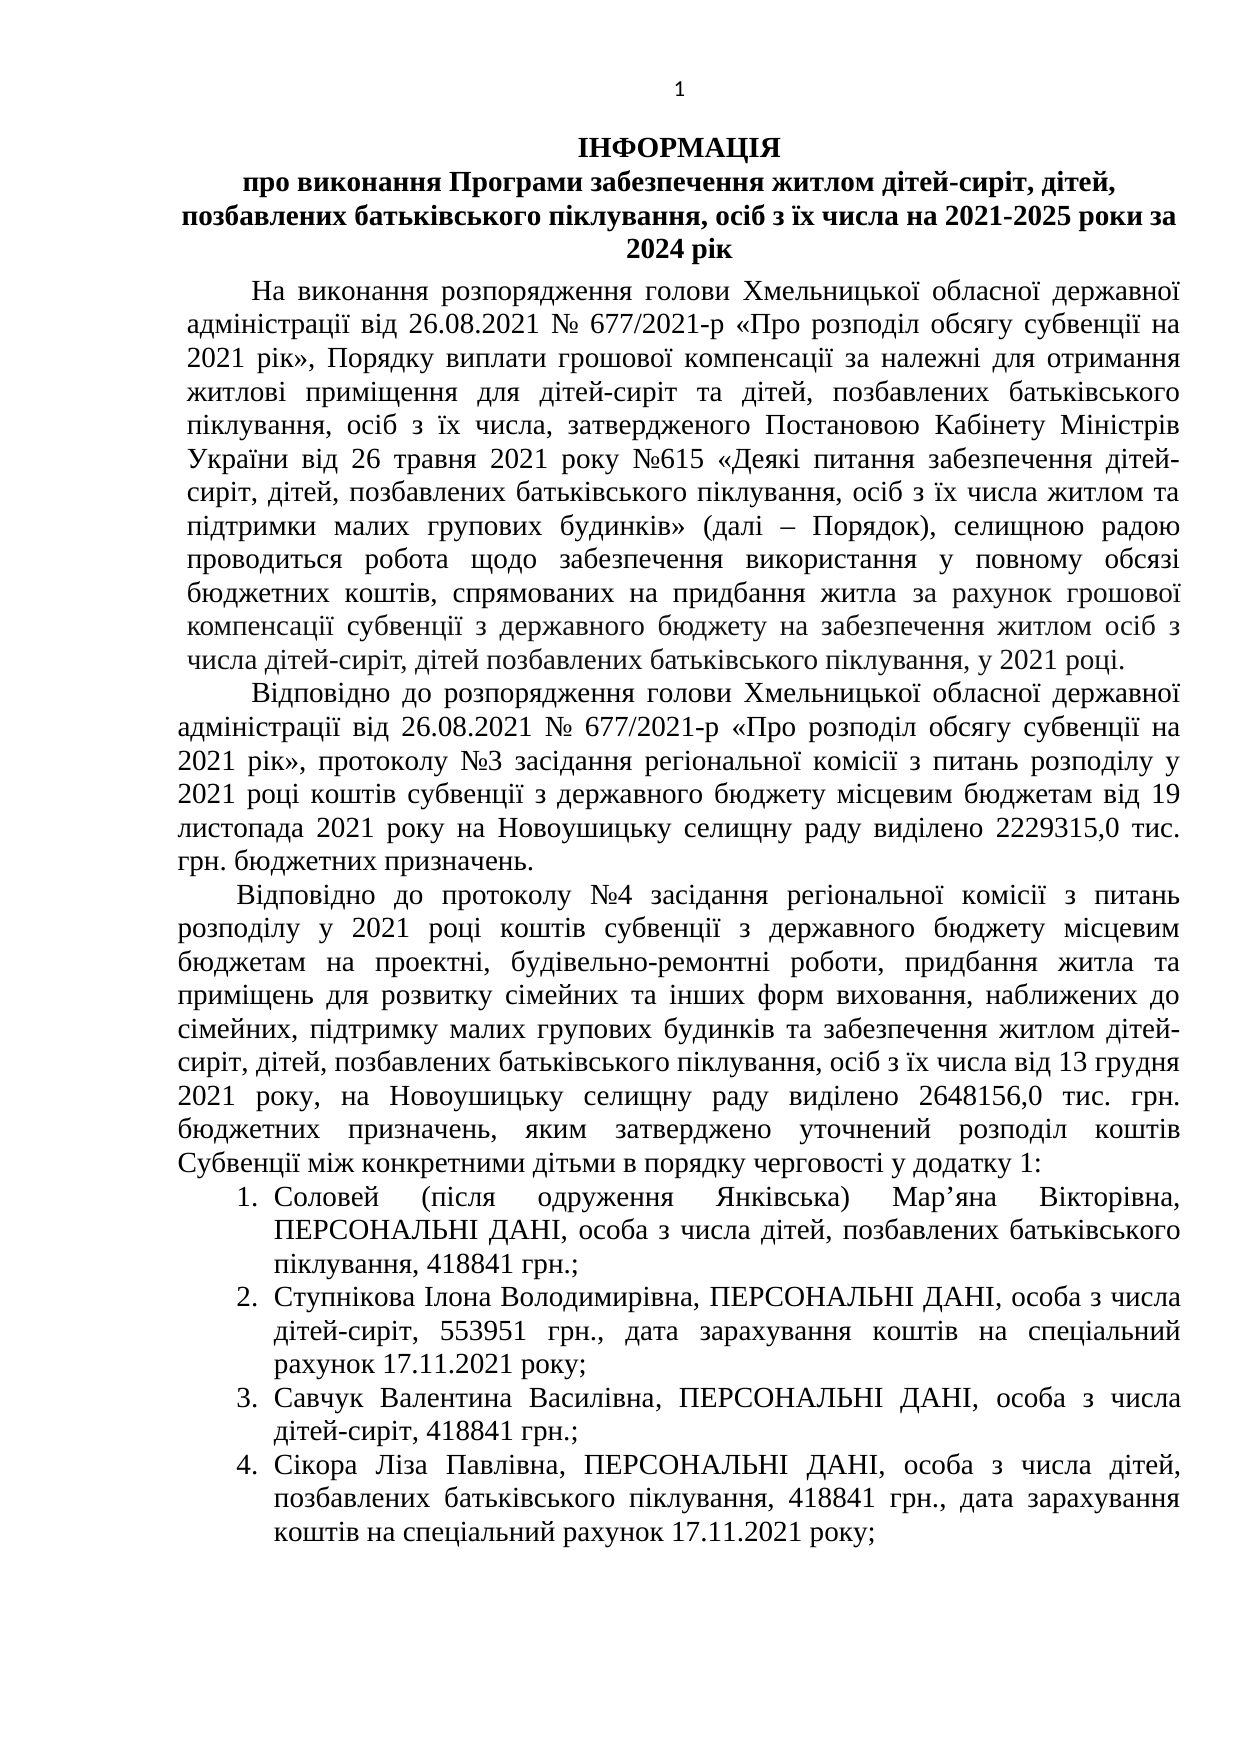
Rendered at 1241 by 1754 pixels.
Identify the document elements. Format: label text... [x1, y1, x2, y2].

text Відповідно до розпорядження голови Хмельницької обласної державної адміністрації від 26.08.2021 № 677/2021-р «Про розподіл обсягу субвенції на 2021 рік», протоколу №3 засідання регіональної комісії з питань розподілу у 2021 році коштів субвенції з державного бюджету місцевим бюджетам від 19 листопада 2021 року на Новоушицьку селищну раду виділено 2229315,0 тис. грн. бюджетних призначень. [177, 676, 1181, 877]
list Сікора Ліза Павлівна, ПЕРСОНАЛЬНІ ДАНІ, особа з числа дітей, позбавлених батьківського піклування, 418841 грн., дата зарахування коштів на спеціальний рахунок 17.11.2021 року; [236, 1447, 1181, 1548]
text ІНФОРМАЦІЯ про виконання Програми забезпечення житлом дітей-сиріт, дітей, позбавлених батьківського піклування, осіб з їх числа на 2021-2025 роки за 2024 рік [177, 131, 1181, 265]
text Відповідно до протоколу №4 засідання регіональної комісії з питань розподілу у 2021 році коштів субвенції з державного бюджету місцевим бюджетам на проектні, будівельно-ремонтні роботи, придбання житла та приміщень для розвитку сімейних та інших форм виховання, наближених до сімейних, підтримку малих групових будинків та забезпечення житлом дітей-сиріт, дітей, позбавлених батьківського піклування, осіб з їх числа від 13 грудня 2021 року, на Новоушицьку селищну раду виділено 2648156,0 тис. грн. бюджетних призначень, яким затверджено уточнений розподіл коштів Субвенції між конкретними дітьми в порядку черговості у додатку 1: [177, 877, 1181, 1179]
list Ступнікова Ілона Володимирівна, ПЕРСОНАЛЬНІ ДАНІ, особа з числа дітей-сиріт, 553951 грн., дата зарахування коштів на спеціальний рахунок 17.11.2021 року; [236, 1279, 1181, 1380]
list Соловей (після одруження Янківська) Мар’яна Вікторівна, ПЕРСОНАЛЬНІ ДАНІ, особа з числа дітей, позбавлених батьківського піклування, 418841 грн.; [236, 1179, 1181, 1279]
text На виконання розпорядження голови Хмельницької обласної державної адміністрації від 26.08.2021 № 677/2021-р «Про розподіл обсягу субвенції на 2021 рік», Порядку виплати грошової компенсації за належні для отримання житлові приміщення для дітей-сиріт та дітей, позбавлених батьківського піклування, осіб з їх числа, затвердженого Постановою Кабінету Міністрів України від 26 травня 2021 року №615 «Деякі питання забезпечення дітей-сиріт, дітей, позбавлених батьківського піклування, осіб з їх числа житлом та підтримки малих групових будинків» (далі – Порядок), селищною радою проводиться робота щодо забезпечення використання у повному обсязі бюджетних коштів, спрямованих на придбання житла за рахунок грошової компенсації субвенції з державного бюджету на забезпечення житлом осіб з числа дітей-сиріт, дітей позбавлених батьківського піклування, у 2021 році. [187, 273, 1181, 676]
list Савчук Валентина Василівна, ПЕРСОНАЛЬНІ ДАНІ, особа з числа дітей-сиріт, 418841 грн.; [236, 1380, 1181, 1447]
